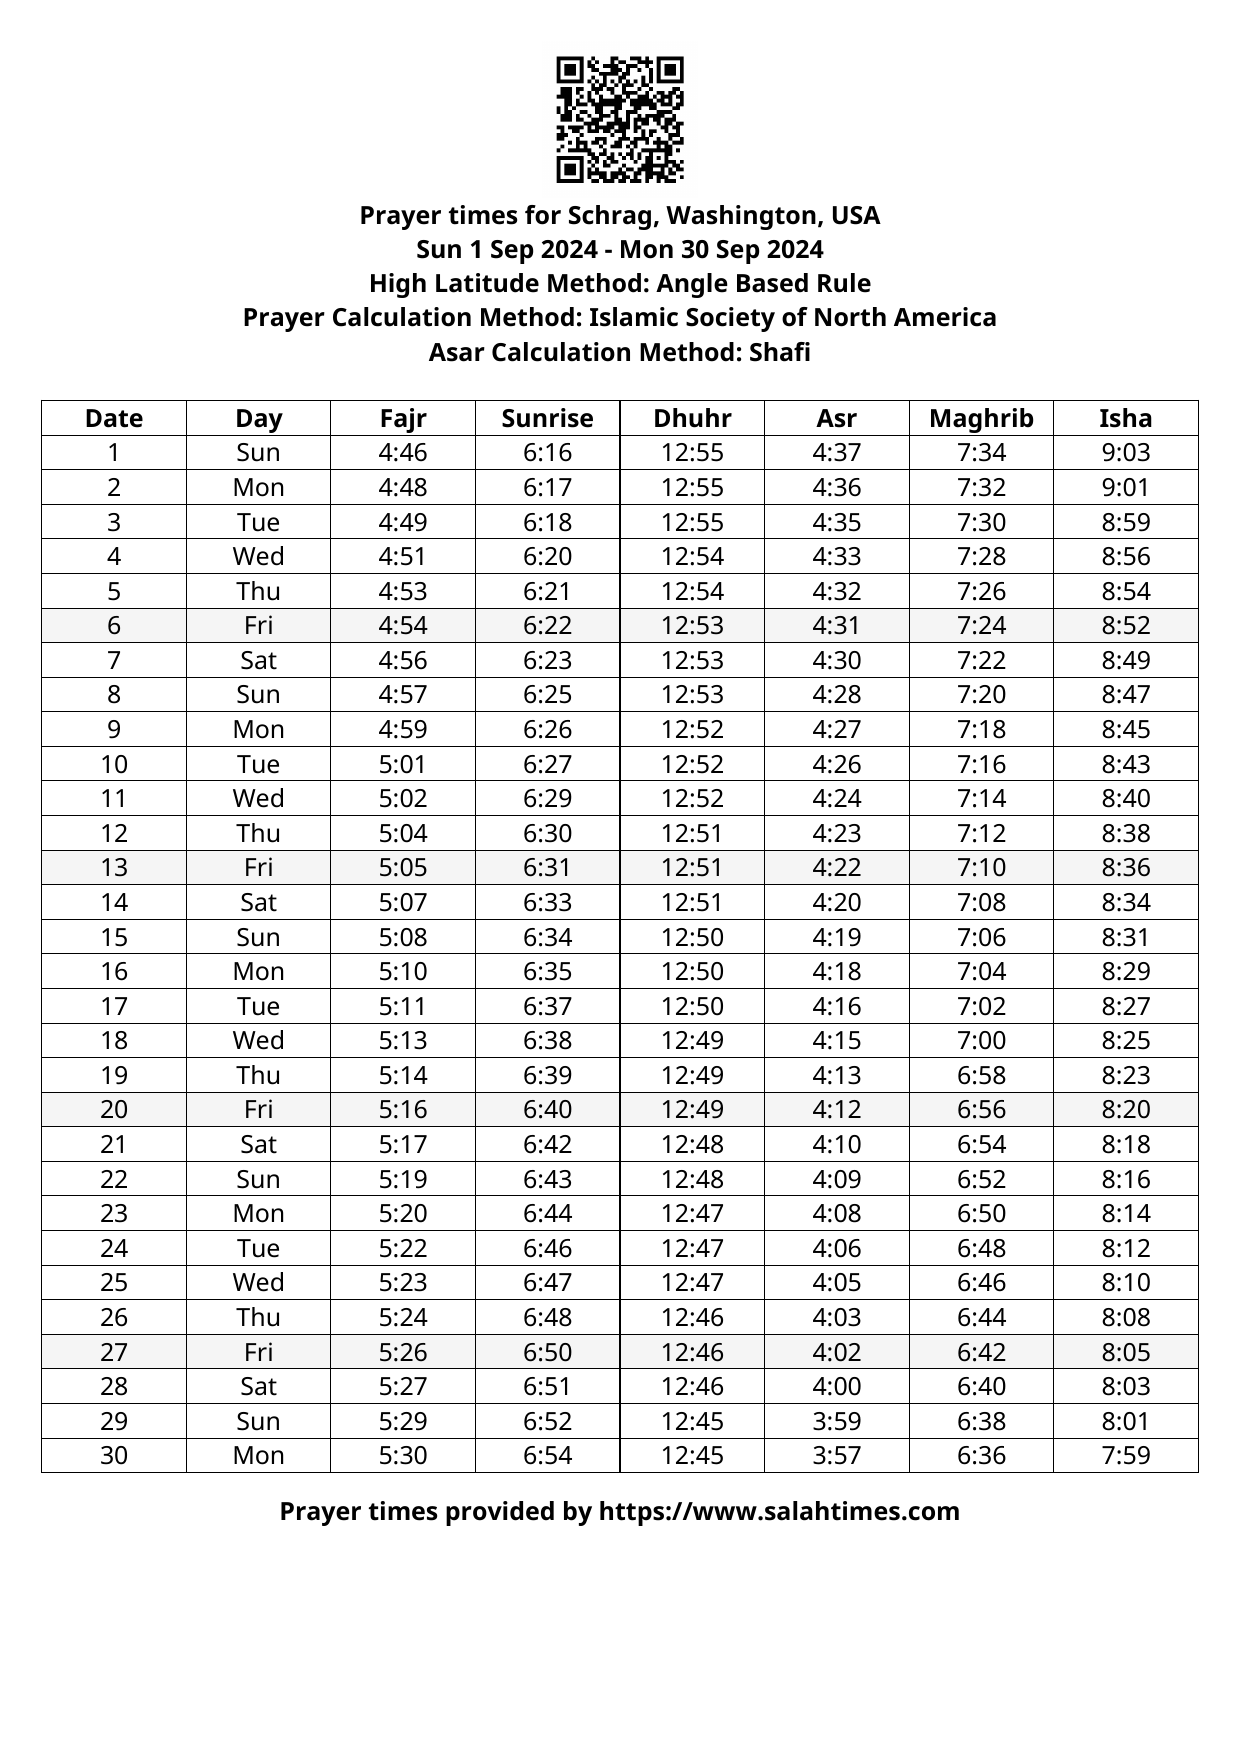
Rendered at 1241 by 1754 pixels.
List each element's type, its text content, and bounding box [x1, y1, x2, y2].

table_cell Sun [187, 1162, 330, 1195]
table_cell 8:29 [1054, 954, 1198, 988]
table_cell 29 [42, 1404, 186, 1437]
table_cell 4:12 [765, 1093, 909, 1126]
table_cell Mon [187, 1196, 330, 1230]
table_cell 4:51 [331, 539, 475, 573]
table_cell 6:42 [910, 1335, 1053, 1368]
table_cell 3:57 [765, 1439, 909, 1472]
table_header Maghrib [910, 401, 1053, 434]
table_cell 12:52 [621, 747, 764, 780]
table_cell 5:05 [331, 851, 475, 884]
table_cell 14 [42, 885, 186, 919]
table_cell 6:21 [476, 574, 619, 607]
table_cell 16 [42, 954, 186, 988]
table_cell 8:23 [1054, 1058, 1198, 1092]
table_cell 9:01 [1054, 470, 1198, 504]
table_cell 5:16 [331, 1093, 475, 1126]
table_cell 6:22 [476, 609, 619, 642]
table_cell 12:52 [621, 781, 764, 815]
table_cell 8:20 [1054, 1093, 1198, 1126]
table_cell 12:51 [621, 851, 764, 884]
table_cell 4:20 [765, 885, 909, 919]
table_cell 5:04 [331, 816, 475, 849]
table_cell 12:46 [621, 1369, 764, 1403]
table_cell Wed [187, 1024, 330, 1057]
table_cell 7:32 [910, 470, 1053, 504]
table_cell 7:20 [910, 678, 1053, 711]
table_cell 6:38 [476, 1024, 619, 1057]
table_cell 8:34 [1054, 885, 1198, 919]
table_cell 6:35 [476, 954, 619, 988]
table_cell 8:40 [1054, 781, 1198, 815]
table_cell 7:34 [910, 436, 1053, 469]
table_cell 8:45 [1054, 712, 1198, 746]
table_cell 22 [42, 1162, 186, 1195]
table_cell Mon [187, 954, 330, 988]
table_header Sunrise [476, 401, 619, 434]
table_cell 10 [42, 747, 186, 780]
table_cell 5:20 [331, 1196, 475, 1230]
table_cell 8:10 [1054, 1266, 1198, 1299]
table_cell Sun [187, 436, 330, 469]
table_cell 4:54 [331, 609, 475, 642]
table_cell 6:48 [476, 1300, 619, 1334]
table_cell 4:08 [765, 1196, 909, 1230]
table_cell 6:23 [476, 643, 619, 677]
table_cell 4:36 [765, 470, 909, 504]
table_cell 6:48 [910, 1231, 1053, 1264]
table_cell 4:37 [765, 436, 909, 469]
table_cell 5:01 [331, 747, 475, 780]
table_cell 12:45 [621, 1404, 764, 1437]
table_header Fajr [331, 401, 475, 434]
table_cell 7:02 [910, 989, 1053, 1022]
table_cell 6:16 [476, 436, 619, 469]
table_cell 6:20 [476, 539, 619, 573]
table_cell 5:17 [331, 1127, 475, 1161]
table_cell Fri [187, 851, 330, 884]
table_cell 4:24 [765, 781, 909, 815]
table_cell 27 [42, 1335, 186, 1368]
table_cell 8 [42, 678, 186, 711]
table_cell 12:51 [621, 885, 764, 919]
table_cell 12:54 [621, 574, 764, 607]
table_cell 5:22 [331, 1231, 475, 1264]
table_cell 5:23 [331, 1266, 475, 1299]
table_cell 6:50 [910, 1196, 1053, 1230]
table_cell 5:02 [331, 781, 475, 815]
table_cell 12:50 [621, 920, 764, 953]
table_cell Tue [187, 505, 330, 538]
table_cell 4:28 [765, 678, 909, 711]
table_cell 4:33 [765, 539, 909, 573]
table_header Dhuhr [621, 401, 764, 434]
table_cell 8:56 [1054, 539, 1198, 573]
table_cell Mon [187, 1439, 330, 1472]
table_cell 6:40 [910, 1369, 1053, 1403]
table_cell 6:44 [910, 1300, 1053, 1334]
table_cell 7:10 [910, 851, 1053, 884]
table_cell 4:31 [765, 609, 909, 642]
table_cell 12:49 [621, 1093, 764, 1126]
table_cell 6:58 [910, 1058, 1053, 1092]
table_cell 8:03 [1054, 1369, 1198, 1403]
table_cell 5:30 [331, 1439, 475, 1472]
table_cell 6:31 [476, 851, 619, 884]
table_cell 12 [42, 816, 186, 849]
picture [542, 41, 699, 198]
table_cell 5:24 [331, 1300, 475, 1334]
table_cell 24 [42, 1231, 186, 1264]
table_cell 5:13 [331, 1024, 475, 1057]
table_cell 7:16 [910, 747, 1053, 780]
table_cell Sun [187, 1404, 330, 1437]
table_cell Mon [187, 470, 330, 504]
table_cell 8:38 [1054, 816, 1198, 849]
table_cell 4:49 [331, 505, 475, 538]
text Asar Calculation Method: Shafi [42, 334, 1198, 368]
table_cell 12:47 [621, 1266, 764, 1299]
table_cell 6:47 [476, 1266, 619, 1299]
table_cell 21 [42, 1127, 186, 1161]
table_cell 5:07 [331, 885, 475, 919]
table_cell Fri [187, 1335, 330, 1368]
table_cell 13 [42, 851, 186, 884]
table_cell 6:51 [476, 1369, 619, 1403]
table_cell 4:18 [765, 954, 909, 988]
table_cell 6:17 [476, 470, 619, 504]
table_header Isha [1054, 401, 1198, 434]
table_cell 12:49 [621, 1024, 764, 1057]
table_cell 12:51 [621, 816, 764, 849]
text Prayer times for Schrag, Washington, USA [42, 198, 1198, 232]
table_cell 4:48 [331, 470, 475, 504]
table_cell 23 [42, 1196, 186, 1230]
table_cell 17 [42, 989, 186, 1022]
table_cell 7:06 [910, 920, 1053, 953]
table_cell 6:26 [476, 712, 619, 746]
table_cell 12:50 [621, 954, 764, 988]
table_cell Thu [187, 1058, 330, 1092]
table_cell 20 [42, 1093, 186, 1126]
table_cell 8:14 [1054, 1196, 1198, 1230]
table_cell 12:46 [621, 1300, 764, 1334]
table_cell 7:30 [910, 505, 1053, 538]
table_header Asr [765, 401, 909, 434]
table_cell 7:12 [910, 816, 1053, 849]
table_cell 5:14 [331, 1058, 475, 1092]
table_cell 4:22 [765, 851, 909, 884]
table_cell 6:36 [910, 1439, 1053, 1472]
table_cell 6:18 [476, 505, 619, 538]
table_header Date [42, 401, 186, 434]
table_cell 7 [42, 643, 186, 677]
table_cell 12:47 [621, 1196, 764, 1230]
table_cell 6:27 [476, 747, 619, 780]
table_cell 7:18 [910, 712, 1053, 746]
table_cell 6:34 [476, 920, 619, 953]
table_cell 6:52 [910, 1162, 1053, 1195]
table_cell 11 [42, 781, 186, 815]
table_cell 12:52 [621, 712, 764, 746]
table_cell 4:02 [765, 1335, 909, 1368]
text Prayer times provided by https://www.salahtimes.com [42, 1494, 1198, 1528]
table_cell 15 [42, 920, 186, 953]
table_cell 7:26 [910, 574, 1053, 607]
table_cell 12:49 [621, 1058, 764, 1092]
table_cell 7:22 [910, 643, 1053, 677]
table_cell 28 [42, 1369, 186, 1403]
table_cell 6:50 [476, 1335, 619, 1368]
table_cell 12:47 [621, 1231, 764, 1264]
table_cell 12:45 [621, 1439, 764, 1472]
table_cell Sat [187, 1369, 330, 1403]
table_cell 12:53 [621, 609, 764, 642]
table_cell 12:48 [621, 1127, 764, 1161]
table_cell 6:39 [476, 1058, 619, 1092]
table_cell 5:19 [331, 1162, 475, 1195]
table_cell 5:29 [331, 1404, 475, 1437]
table_cell 8:36 [1054, 851, 1198, 884]
table_cell Wed [187, 539, 330, 573]
table_cell 8:31 [1054, 920, 1198, 953]
table_cell Sun [187, 920, 330, 953]
table_cell 18 [42, 1024, 186, 1057]
table_cell Fri [187, 1093, 330, 1126]
table_cell 6:37 [476, 989, 619, 1022]
table_cell 25 [42, 1266, 186, 1299]
table_cell 12:50 [621, 989, 764, 1022]
table_cell 5:10 [331, 954, 475, 988]
table_cell 4:16 [765, 989, 909, 1022]
table_cell 6:54 [476, 1439, 619, 1472]
table_cell 8:52 [1054, 609, 1198, 642]
table_cell Tue [187, 989, 330, 1022]
table_cell 4 [42, 539, 186, 573]
table_cell 1 [42, 436, 186, 469]
table_cell 30 [42, 1439, 186, 1472]
table_cell 6:30 [476, 816, 619, 849]
table_cell 4:10 [765, 1127, 909, 1161]
table_cell 5:26 [331, 1335, 475, 1368]
table_cell 8:43 [1054, 747, 1198, 780]
table_cell 6:44 [476, 1196, 619, 1230]
table_cell 4:19 [765, 920, 909, 953]
table_cell 12:55 [621, 470, 764, 504]
table_cell 4:35 [765, 505, 909, 538]
table_cell 4:00 [765, 1369, 909, 1403]
table_cell 8:08 [1054, 1300, 1198, 1334]
table_cell Thu [187, 1300, 330, 1334]
table_cell 6:25 [476, 678, 619, 711]
table_cell Thu [187, 574, 330, 607]
table_cell 7:14 [910, 781, 1053, 815]
table_cell 6:56 [910, 1093, 1053, 1126]
table_cell 6:54 [910, 1127, 1053, 1161]
table_cell 26 [42, 1300, 186, 1334]
table_cell 6:43 [476, 1162, 619, 1195]
table_cell Wed [187, 781, 330, 815]
table_cell 12:48 [621, 1162, 764, 1195]
table_cell 7:28 [910, 539, 1053, 573]
table_cell Mon [187, 712, 330, 746]
table_cell 7:08 [910, 885, 1053, 919]
table_cell 4:23 [765, 816, 909, 849]
table_cell 6:40 [476, 1093, 619, 1126]
table_cell Thu [187, 816, 330, 849]
table_cell 8:01 [1054, 1404, 1198, 1437]
table_cell 3:59 [765, 1404, 909, 1437]
table_cell 8:54 [1054, 574, 1198, 607]
table_cell Wed [187, 1266, 330, 1299]
table_cell 6:38 [910, 1404, 1053, 1437]
table_cell 4:27 [765, 712, 909, 746]
table_cell 9 [42, 712, 186, 746]
table_cell 8:16 [1054, 1162, 1198, 1195]
table_header Day [187, 401, 330, 434]
table_cell 5:11 [331, 989, 475, 1022]
table_cell 4:30 [765, 643, 909, 677]
table_cell Fri [187, 609, 330, 642]
table_cell 8:27 [1054, 989, 1198, 1022]
table_cell 4:57 [331, 678, 475, 711]
table_cell 5:08 [331, 920, 475, 953]
table_cell 8:59 [1054, 505, 1198, 538]
table_cell 4:03 [765, 1300, 909, 1334]
table_cell 12:54 [621, 539, 764, 573]
table_cell Tue [187, 1231, 330, 1264]
table_cell 9:03 [1054, 436, 1198, 469]
table_cell 8:18 [1054, 1127, 1198, 1161]
table_cell 8:05 [1054, 1335, 1198, 1368]
table_cell 5 [42, 574, 186, 607]
table_cell 6:46 [476, 1231, 619, 1264]
table_cell 19 [42, 1058, 186, 1092]
table_cell 8:25 [1054, 1024, 1198, 1057]
table_cell 6:42 [476, 1127, 619, 1161]
table_cell Sat [187, 1127, 330, 1161]
table_cell Sat [187, 643, 330, 677]
table_cell 12:55 [621, 436, 764, 469]
table_cell 6:46 [910, 1266, 1053, 1299]
text High Latitude Method: Angle Based Rule [42, 266, 1198, 300]
table_cell Tue [187, 747, 330, 780]
table_cell 4:26 [765, 747, 909, 780]
table_cell 4:05 [765, 1266, 909, 1299]
table_cell Sat [187, 885, 330, 919]
table_cell 6 [42, 609, 186, 642]
text Prayer Calculation Method: Islamic Society of North America [42, 300, 1198, 334]
table_cell 5:27 [331, 1369, 475, 1403]
table_cell 4:13 [765, 1058, 909, 1092]
table_cell 6:52 [476, 1404, 619, 1437]
table_cell 4:53 [331, 574, 475, 607]
table_cell 7:24 [910, 609, 1053, 642]
table_cell 4:46 [331, 436, 475, 469]
table_cell 8:12 [1054, 1231, 1198, 1264]
table_cell 12:53 [621, 678, 764, 711]
table_cell 4:06 [765, 1231, 909, 1264]
table_cell 12:53 [621, 643, 764, 677]
table_cell Sun [187, 678, 330, 711]
table_cell 4:32 [765, 574, 909, 607]
table_cell 4:59 [331, 712, 475, 746]
table_cell 4:15 [765, 1024, 909, 1057]
table_cell 4:56 [331, 643, 475, 677]
table_cell 12:46 [621, 1335, 764, 1368]
table_cell 2 [42, 470, 186, 504]
table_cell 7:04 [910, 954, 1053, 988]
table_cell 7:59 [1054, 1439, 1198, 1472]
table_cell 6:33 [476, 885, 619, 919]
table_cell 3 [42, 505, 186, 538]
table_cell 4:09 [765, 1162, 909, 1195]
table_cell 8:49 [1054, 643, 1198, 677]
table_cell 8:47 [1054, 678, 1198, 711]
table_cell 7:00 [910, 1024, 1053, 1057]
table_cell 12:55 [621, 505, 764, 538]
table_cell 6:29 [476, 781, 619, 815]
text Sun 1 Sep 2024 - Mon 30 Sep 2024 [42, 232, 1198, 266]
